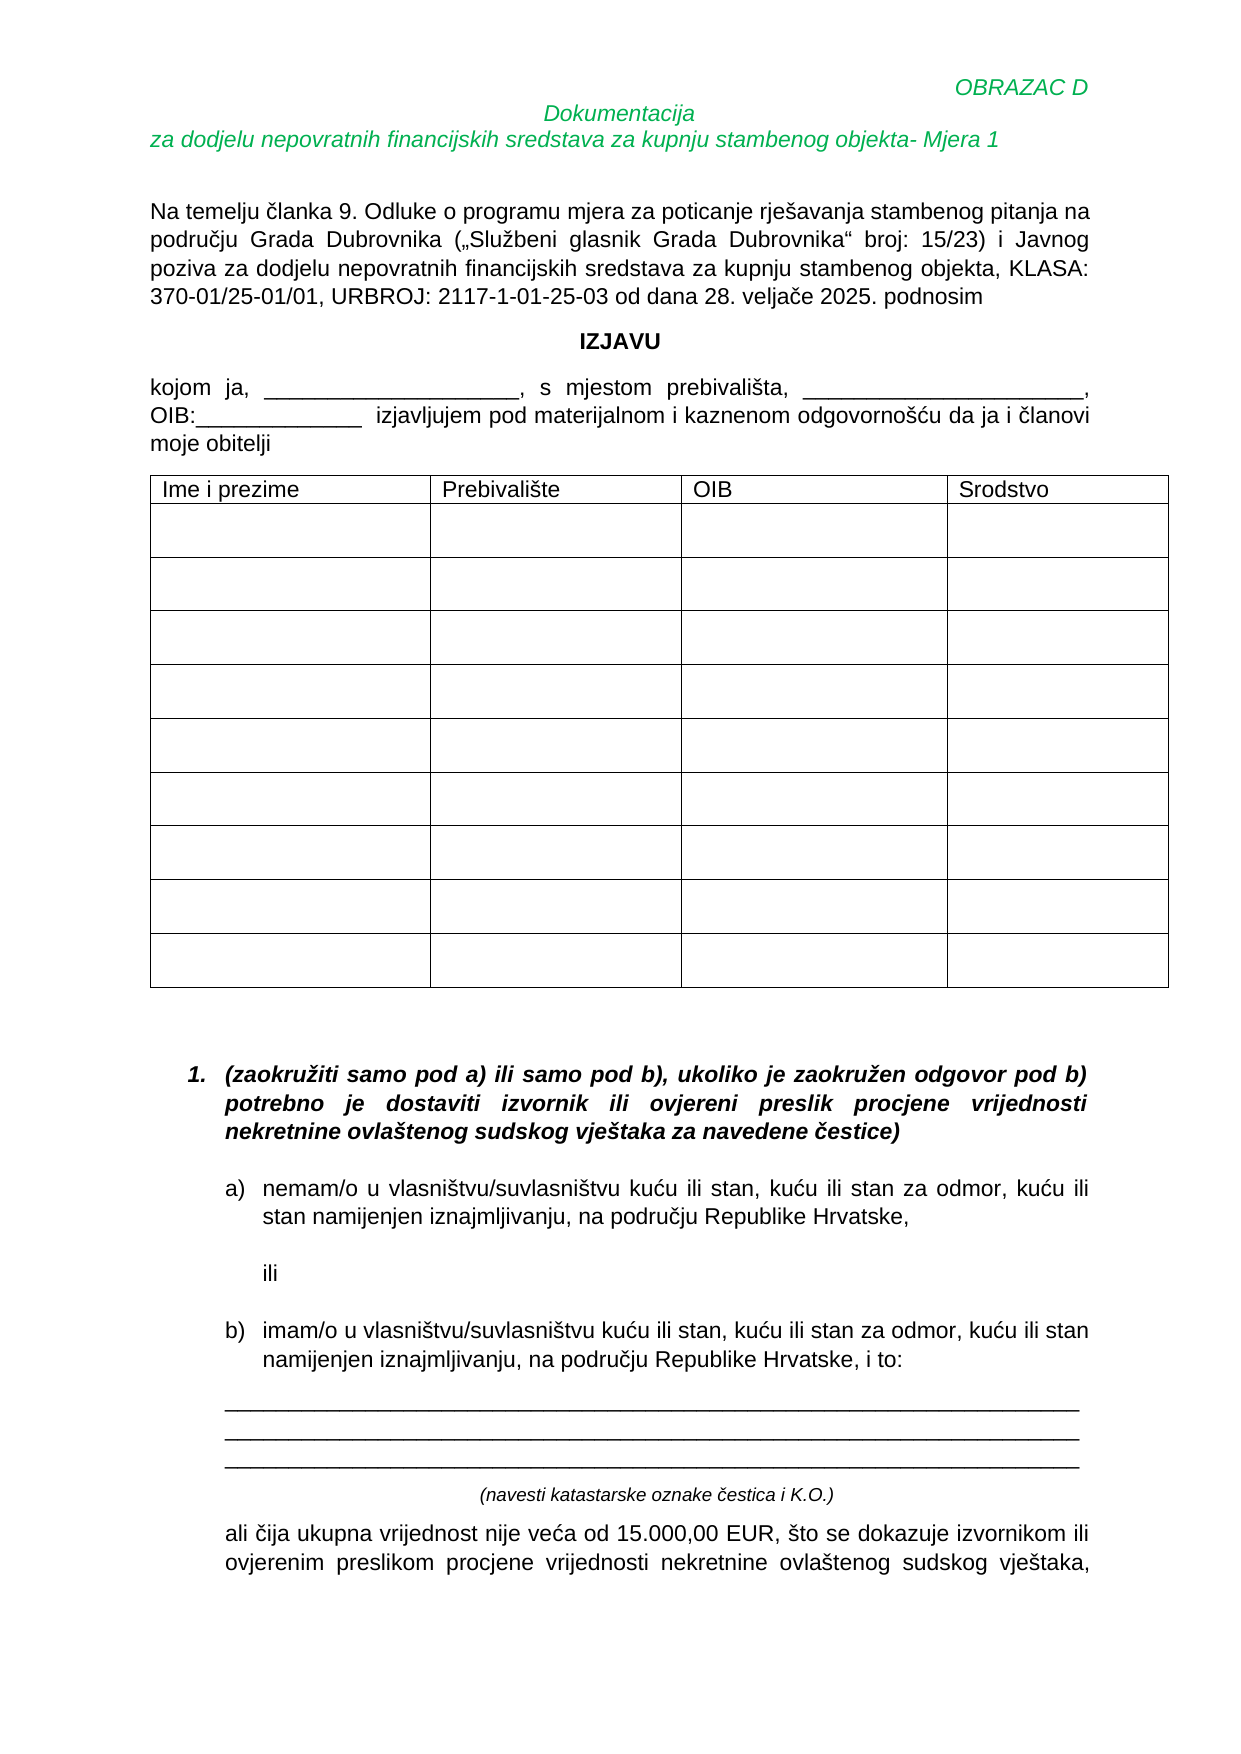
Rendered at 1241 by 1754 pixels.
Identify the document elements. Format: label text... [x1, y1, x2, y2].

table_cell [151, 934, 430, 987]
table_cell [431, 504, 681, 557]
text Na temelju članka 9. Odluke o programu mjera za poticanje rješavanja stambenog pitanja na području Grada Dubrovnika („Službeni glasnik Grada Dubrovnika“ broj: 15/23) i Javnog poziva za dodjelu nepovratnih financijskih sredstava za kupnju stambenog objekta, KLASA: 370-01/25-01/01, URBROJ: 2117-1-01-25-03 od dana 28. veljače 2025. podnosim [150, 198, 1090, 309]
list ili [262, 1260, 1090, 1287]
table_cell [151, 665, 430, 718]
table_cell [151, 826, 430, 879]
table_cell [682, 558, 947, 610]
text kojom ja, ____________________, s mjestom prebivališta, ______________________, OIB:_____________ izjavljujem pod materijalnom i kaznenom odgovornošću da ja i članovi moje obitelji [150, 373, 1090, 457]
table_cell [682, 504, 947, 557]
table_cell [948, 773, 1168, 825]
table_cell [948, 504, 1168, 557]
table_cell [151, 558, 430, 610]
table_cell [948, 665, 1168, 718]
table_cell [948, 934, 1168, 987]
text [225, 1520, 1090, 1575]
list nemam/o u vlasništvu/suvlasništvu kuću ili stan, kuću ili stan za odmor, kuću ili stan namijenjen iznajmljivanju, na području Republike Hrvatske, [225, 1175, 1090, 1230]
table_cell [151, 611, 430, 664]
text (navesti katastarske oznake čestica i K.O.) [225, 1484, 1090, 1506]
table_cell [151, 773, 430, 825]
table_cell [151, 880, 430, 933]
table_cell [682, 934, 947, 987]
table_header OIB [682, 476, 947, 503]
table_cell [431, 719, 681, 772]
table_cell [431, 773, 681, 825]
table_cell [948, 826, 1168, 879]
table_cell [431, 880, 681, 933]
table_cell [682, 880, 947, 933]
list (zaokružiti samo pod a) ili samo pod b), ukoliko je zaokružen odgovor pod b) potrebno je dostaviti izvornik ili ovjereni preslik procjene vrijednosti nekretnine ovlaštenog sudskog vještaka za navedene čestice) [187, 1061, 1090, 1144]
table_header Ime i prezime [151, 476, 430, 503]
table_header Prebivalište [431, 476, 681, 503]
table_header Srodstvo [948, 476, 1168, 503]
text IZJAVU [150, 328, 1090, 355]
table_cell [431, 826, 681, 879]
text _________________________________________________________________________________________________________________________________________________________________________________________________________ [225, 1386, 1090, 1470]
table_cell [682, 665, 947, 718]
table_cell [431, 665, 681, 718]
table_cell [948, 558, 1168, 610]
table_cell [682, 719, 947, 772]
table_cell [682, 611, 947, 664]
table_cell [948, 719, 1168, 772]
table_cell [431, 558, 681, 610]
table_cell [151, 504, 430, 557]
table_cell [948, 880, 1168, 933]
table_cell [948, 611, 1168, 664]
table_cell [151, 719, 430, 772]
table_cell [682, 826, 947, 879]
table_cell [431, 611, 681, 664]
table_cell [682, 773, 947, 825]
list imam/o u vlasništvu/suvlasništvu kuću ili stan, kuću ili stan za odmor, kuću ili stan namijenjen iznajmljivanju, na području Republike Hrvatske, i to: [225, 1317, 1090, 1372]
table_cell [431, 934, 681, 987]
